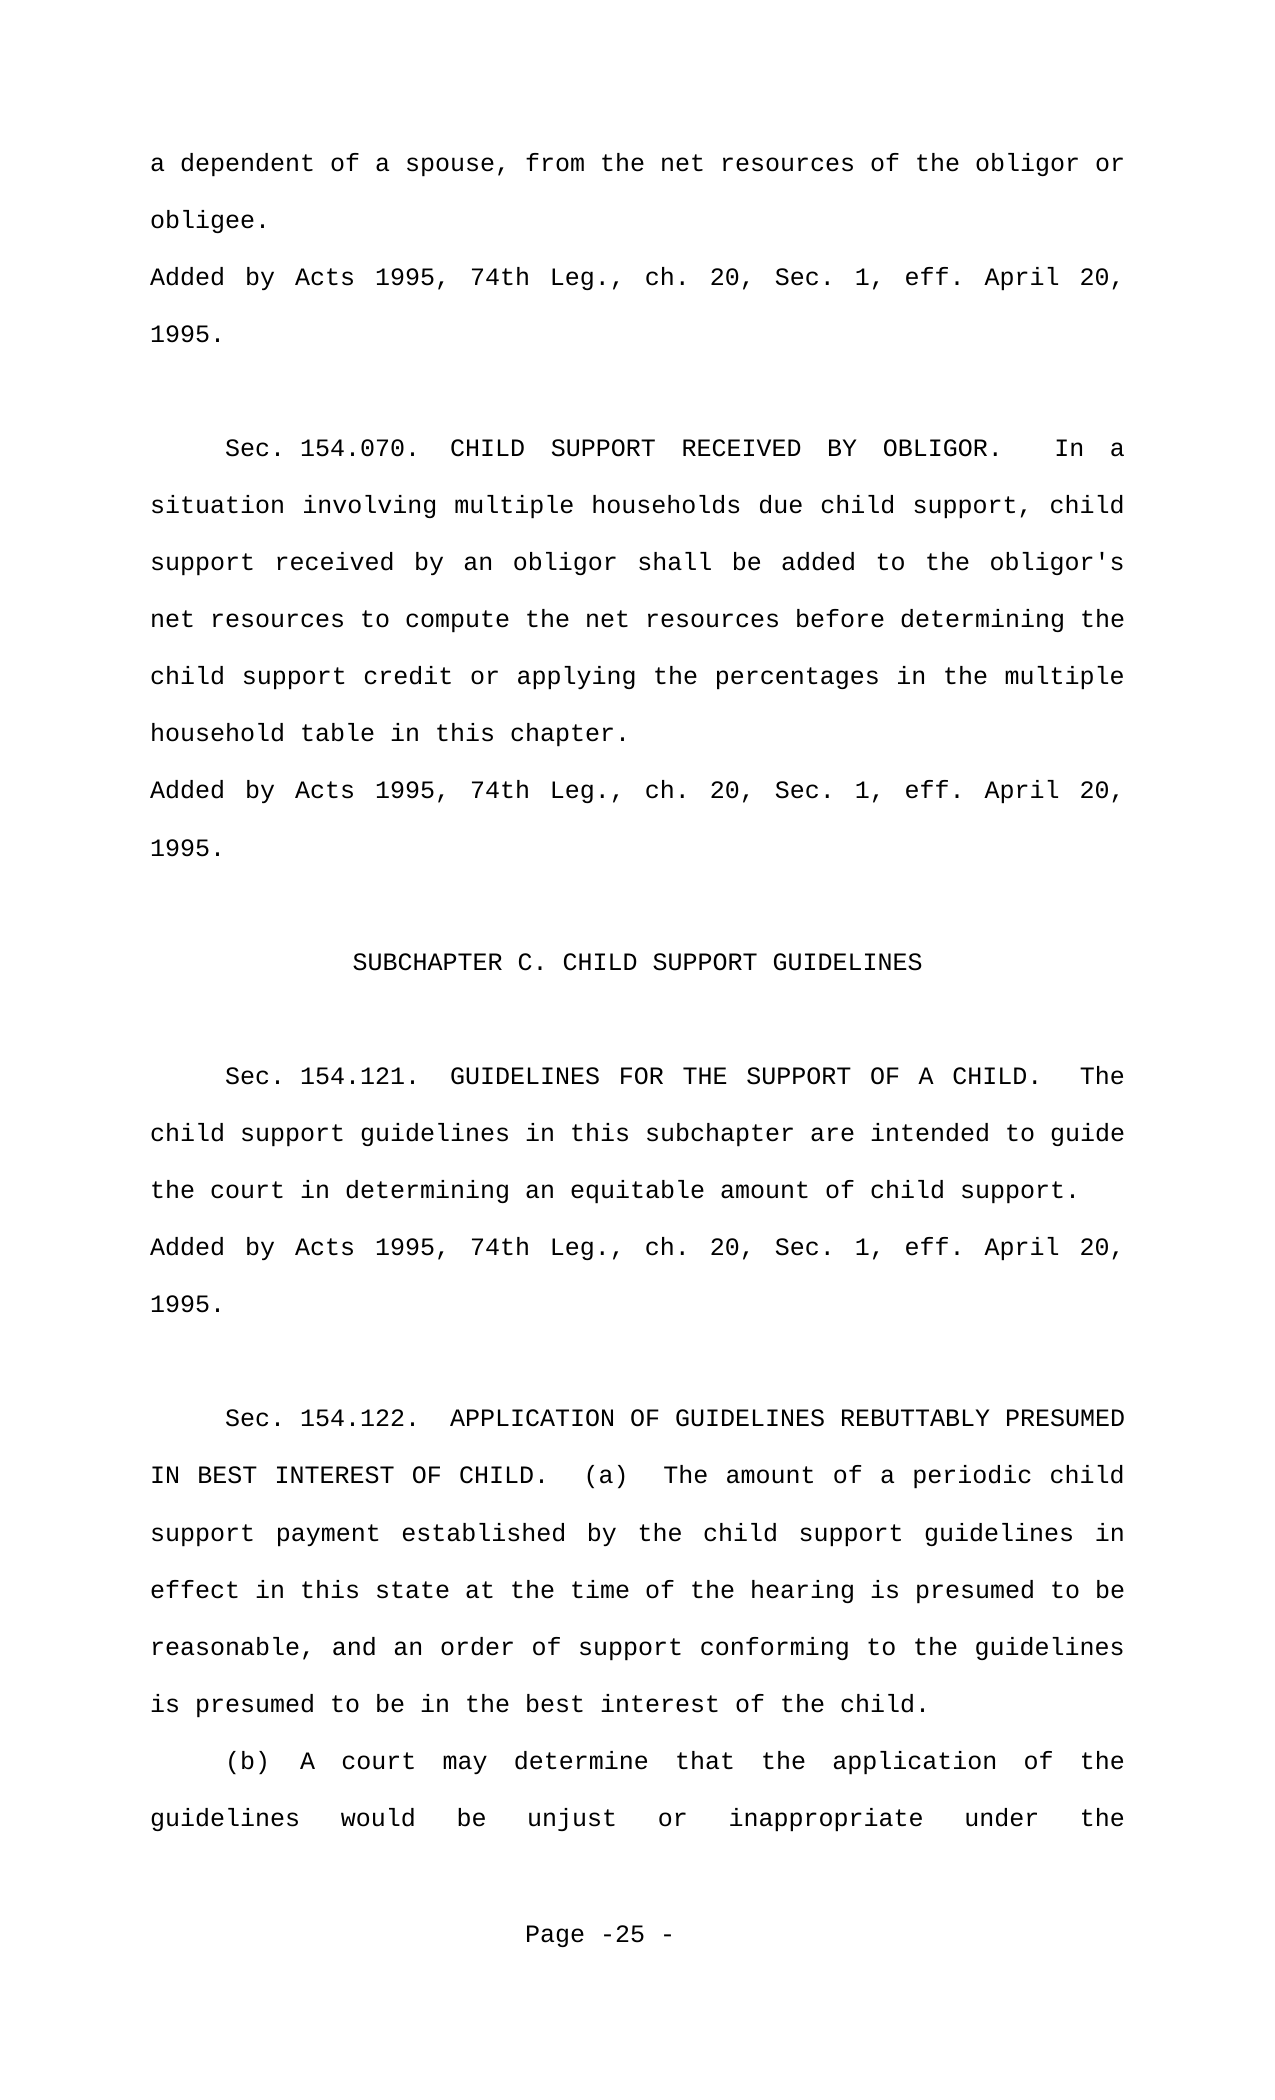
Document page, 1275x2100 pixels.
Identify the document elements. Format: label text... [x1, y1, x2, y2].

text Added by Acts 1995, 74th Leg., ch. 20, Sec. 1, eff. April 20, 1995. [150, 1234, 1125, 1320]
text Sec. 154.122. APPLICATION OF GUIDELINES REBUTTABLY PRESUMED IN BEST INTEREST OF CHILD. (a) The amount of a periodic child support payment established by the child support guidelines in effect in this state at the time of the hearing is presumed to be reasonable, and an order of support conforming to the guidelines is presumed to be in the best interest of the child. [150, 1406, 1125, 1720]
text Added by Acts 1995, 74th Leg., ch. 20, Sec. 1, eff. April 20, 1995. [150, 778, 1125, 863]
text (b) A court may determine that the application of the guidelines would be unjust or inappropriate under the circumstances. [150, 1748, 1125, 1834]
text (b) The court may not subtract the needs of a spouse, or of a dependent of a spouse, from the net resources of the obligor or obligee. [150, 150, 1125, 236]
text Sec. 154.121. GUIDELINES FOR THE SUPPORT OF A CHILD. The child support guidelines in this subchapter are intended to guide the court in determining an equitable amount of child support. [150, 1063, 1125, 1206]
text SUBCHAPTER C. CHILD SUPPORT GUIDELINES [150, 949, 1125, 978]
text Added by Acts 1995, 74th Leg., ch. 20, Sec. 1, eff. April 20, 1995. [150, 264, 1125, 350]
